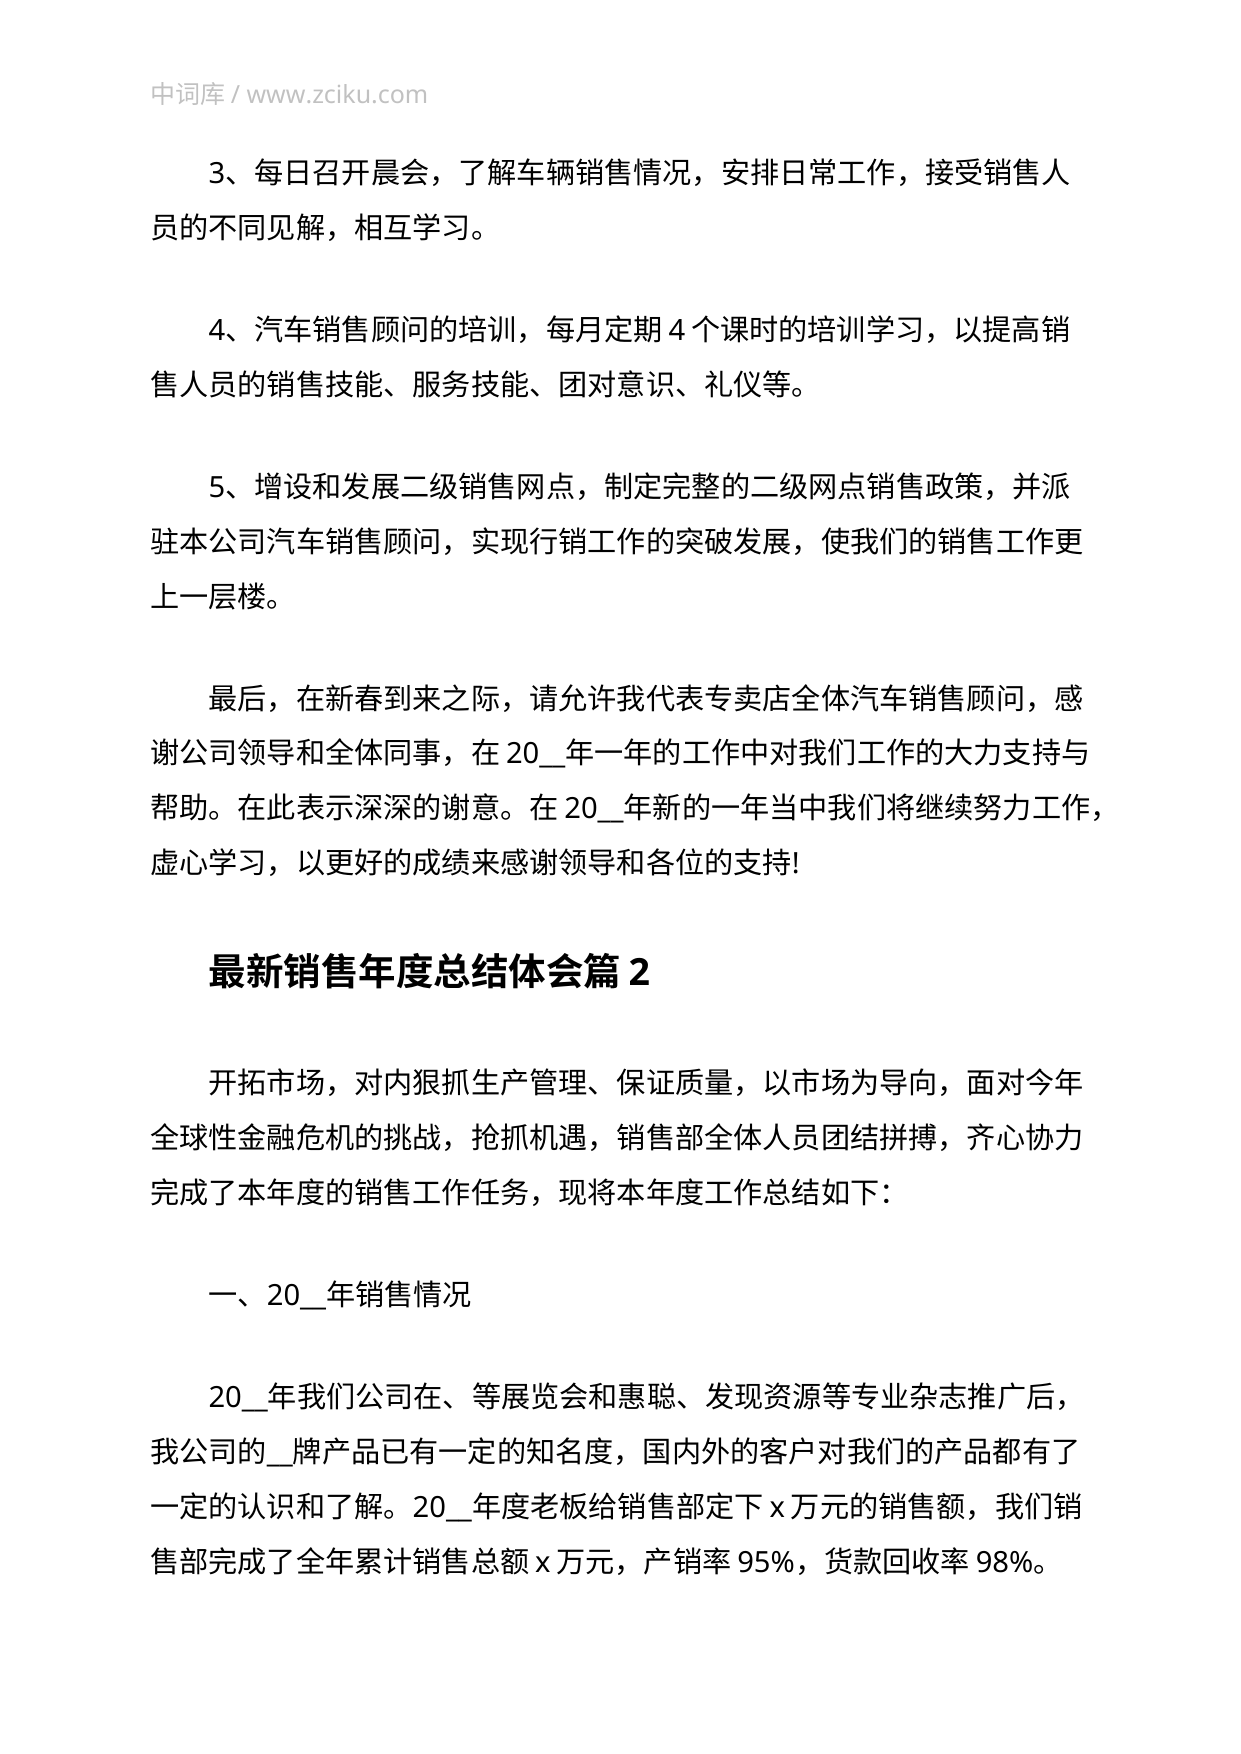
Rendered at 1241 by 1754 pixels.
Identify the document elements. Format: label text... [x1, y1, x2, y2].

text 最后，在新春到来之际，请允许我代表专卖店全体汽车销售顾问，感谢公司领导和全体同事，在20__年一年的工作中对我们工作的大力支持与帮助。在此表示深深的谢意。在20__年新的一年当中我们将继续努力工作，虚心学习，以更好的成绩来感谢领导和各位的支持! [150, 675, 1090, 882]
text 5、增设和发展二级销售网点，制定完整的二级网点销售政策，并派驻本公司汽车销售顾问，实现行销工作的突破发展，使我们的销售工作更上一层楼。 [150, 463, 1090, 616]
text 开拓市场，对内狠抓生产管理、保证质量，以市场为导向，面对今年全球性金融危机的挑战，抢抓机遇，销售部全体人员团结拼搏，齐心协力完成了本年度的销售工作任务，现将本年度工作总结如下： [150, 1060, 1090, 1212]
text 最新销售年度总结体会篇2 [150, 942, 1090, 997]
text 20__年我们公司在、等展览会和惠聪、发现资源等专业杂志推广后，我公司的__牌产品已有一定的知名度，国内外的客户对我们的产品都有了一定的认识和了解。20__年度老板给销售部定下x万元的销售额，我们销售部完成了全年累计销售总额x万元，产销率95%，货款回收率98%。 [150, 1373, 1090, 1581]
text 3、每日召开晨会，了解车辆销售情况，安排日常工作，接受销售人员的不同见解，相互学习。 [150, 150, 1090, 247]
text 一、20__年销售情况 [150, 1271, 1090, 1314]
text 4、汽车销售顾问的培训，每月定期4个课时的培训学习，以提高销售人员的销售技能、服务技能、团对意识、礼仪等。 [150, 307, 1090, 404]
